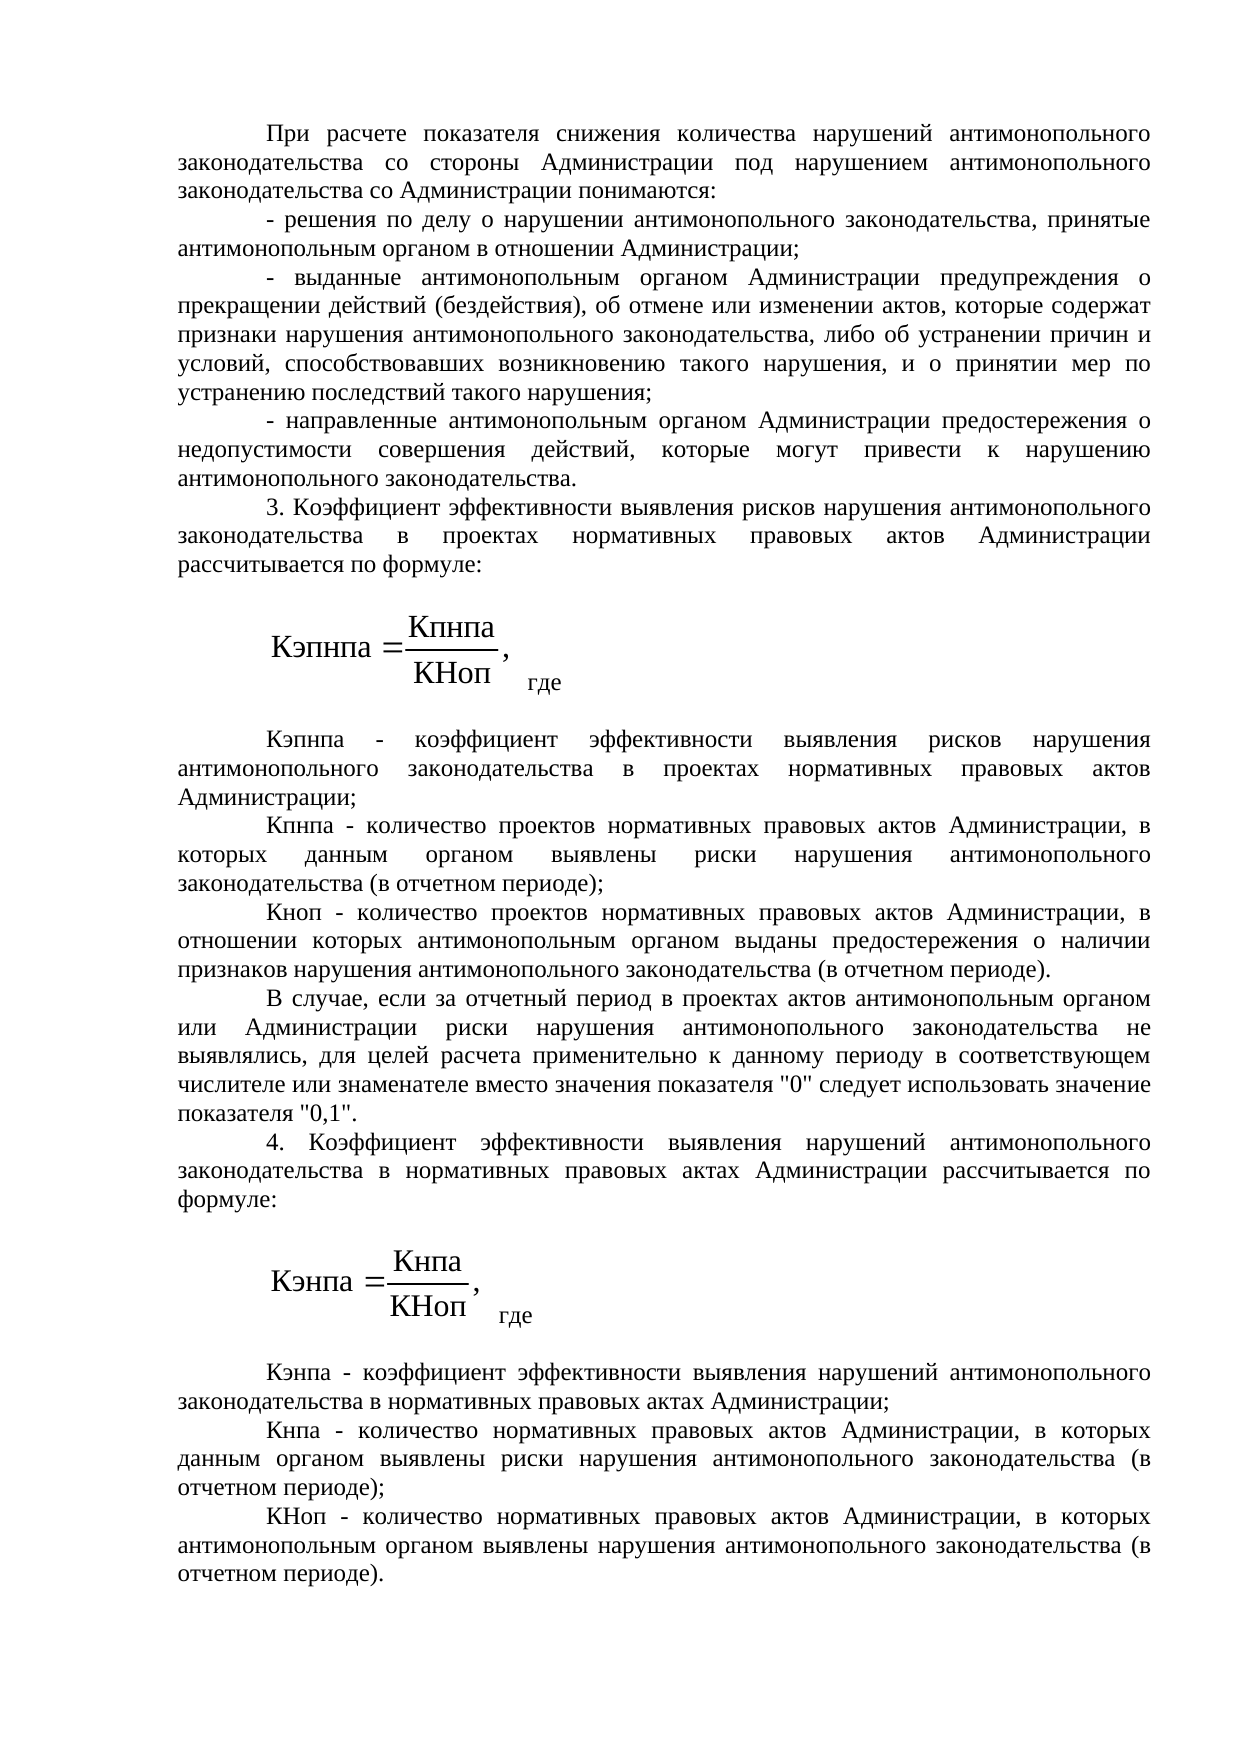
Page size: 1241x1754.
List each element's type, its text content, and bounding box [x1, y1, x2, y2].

text Кнпа - количество нормативных правовых актов Администрации, в которых данным органом выявлены риски нарушения антимонопольного законодательства (в отчетном периоде); [177, 1415, 1152, 1501]
text Кэнпа - коэффициент эффективности выявления нарушений антимонопольного законодательства в нормативных правовых актах Администрации; [177, 1357, 1152, 1415]
text где [177, 607, 1152, 695]
text - выданные антимонопольным органом Администрации предупреждения о прекращении действий (бездействия), об отмене или изменении актов, которые содержат признаки нарушения антимонопольного законодательства, либо об устранении причин и условий, способствовавших возникновению такого нарушения, и о принятии мер по устранению последствий такого нарушения; [177, 262, 1152, 406]
text КНоп - количество нормативных правовых актов Администрации, в которых антимонопольным органом выявлены нарушения антимонопольного законодательства (в отчетном периоде). [177, 1501, 1152, 1587]
text 4. Коэффициент эффективности выявления нарушений антимонопольного законодательства в нормативных правовых актах Администрации рассчитывается по формуле: [177, 1127, 1152, 1213]
text где [177, 1242, 1152, 1328]
text В случае, если за отчетный период в проектах актов антимонопольным органом или Администрации риски нарушения антимонопольного законодательства не выявлялись, для целей расчета применительно к данному периоду в соответствующем числителе или знаменателе вместо значения показателя "0" следует использовать значение показателя "0,1". [177, 983, 1152, 1127]
text Кпнпа - количество проектов нормативных правовых актов Администрации, в которых данным органом выявлены риски нарушения антимонопольного законодательства (в отчетном периоде); [177, 810, 1152, 897]
text Кноп - количество проектов нормативных правовых актов Администрации, в отношении которых антимонопольным органом выданы предостережения о наличии признаков нарушения антимонопольного законодательства (в отчетном периоде). [177, 897, 1152, 983]
text Кэпнпа - коэффициент эффективности выявления рисков нарушения антимонопольного законодательства в проектах нормативных правовых актов Администрации; [177, 724, 1152, 810]
text При расчете показателя снижения количества нарушений антимонопольного законодательства со стороны Администрации под нарушением антимонопольного законодательства со Администрации понимаются: [177, 118, 1152, 204]
text - решения по делу о нарушении антимонопольного законодательства, принятые антимонопольным органом в отношении Администрации; [177, 204, 1152, 262]
text 3. Коэффициент эффективности выявления рисков нарушения антимонопольного законодательства в проектах нормативных правовых актов Администрации рассчитывается по формуле: [177, 492, 1152, 578]
text - направленные антимонопольным органом Администрации предостережения о недопустимости совершения действий, которые могут привести к нарушению антимонопольного законодательства. [177, 406, 1152, 492]
